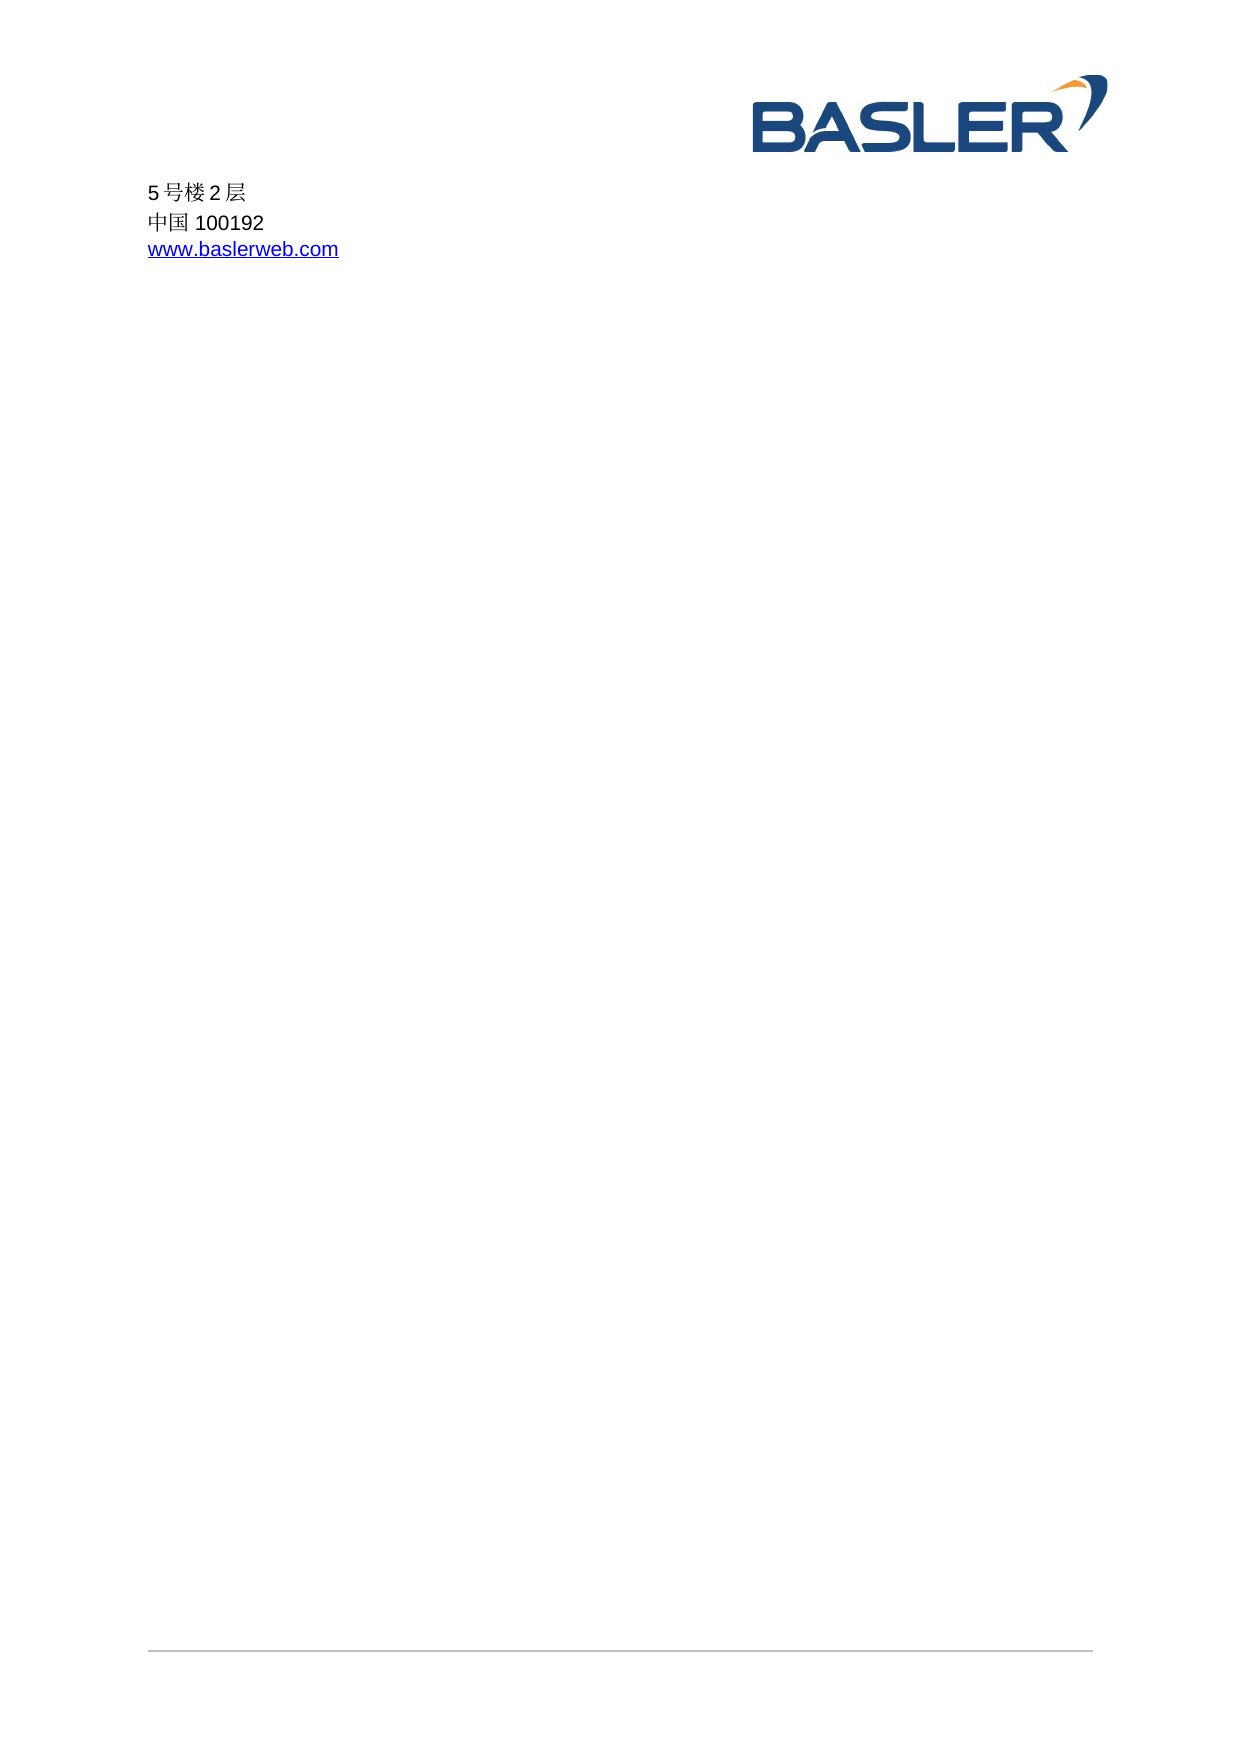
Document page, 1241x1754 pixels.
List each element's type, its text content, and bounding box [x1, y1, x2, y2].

text www.baslerweb.com [148, 236, 1093, 260]
text 5号楼2层 [148, 177, 1093, 206]
text 中国 100192 [148, 206, 1093, 236]
picture [752, 75, 1108, 152]
